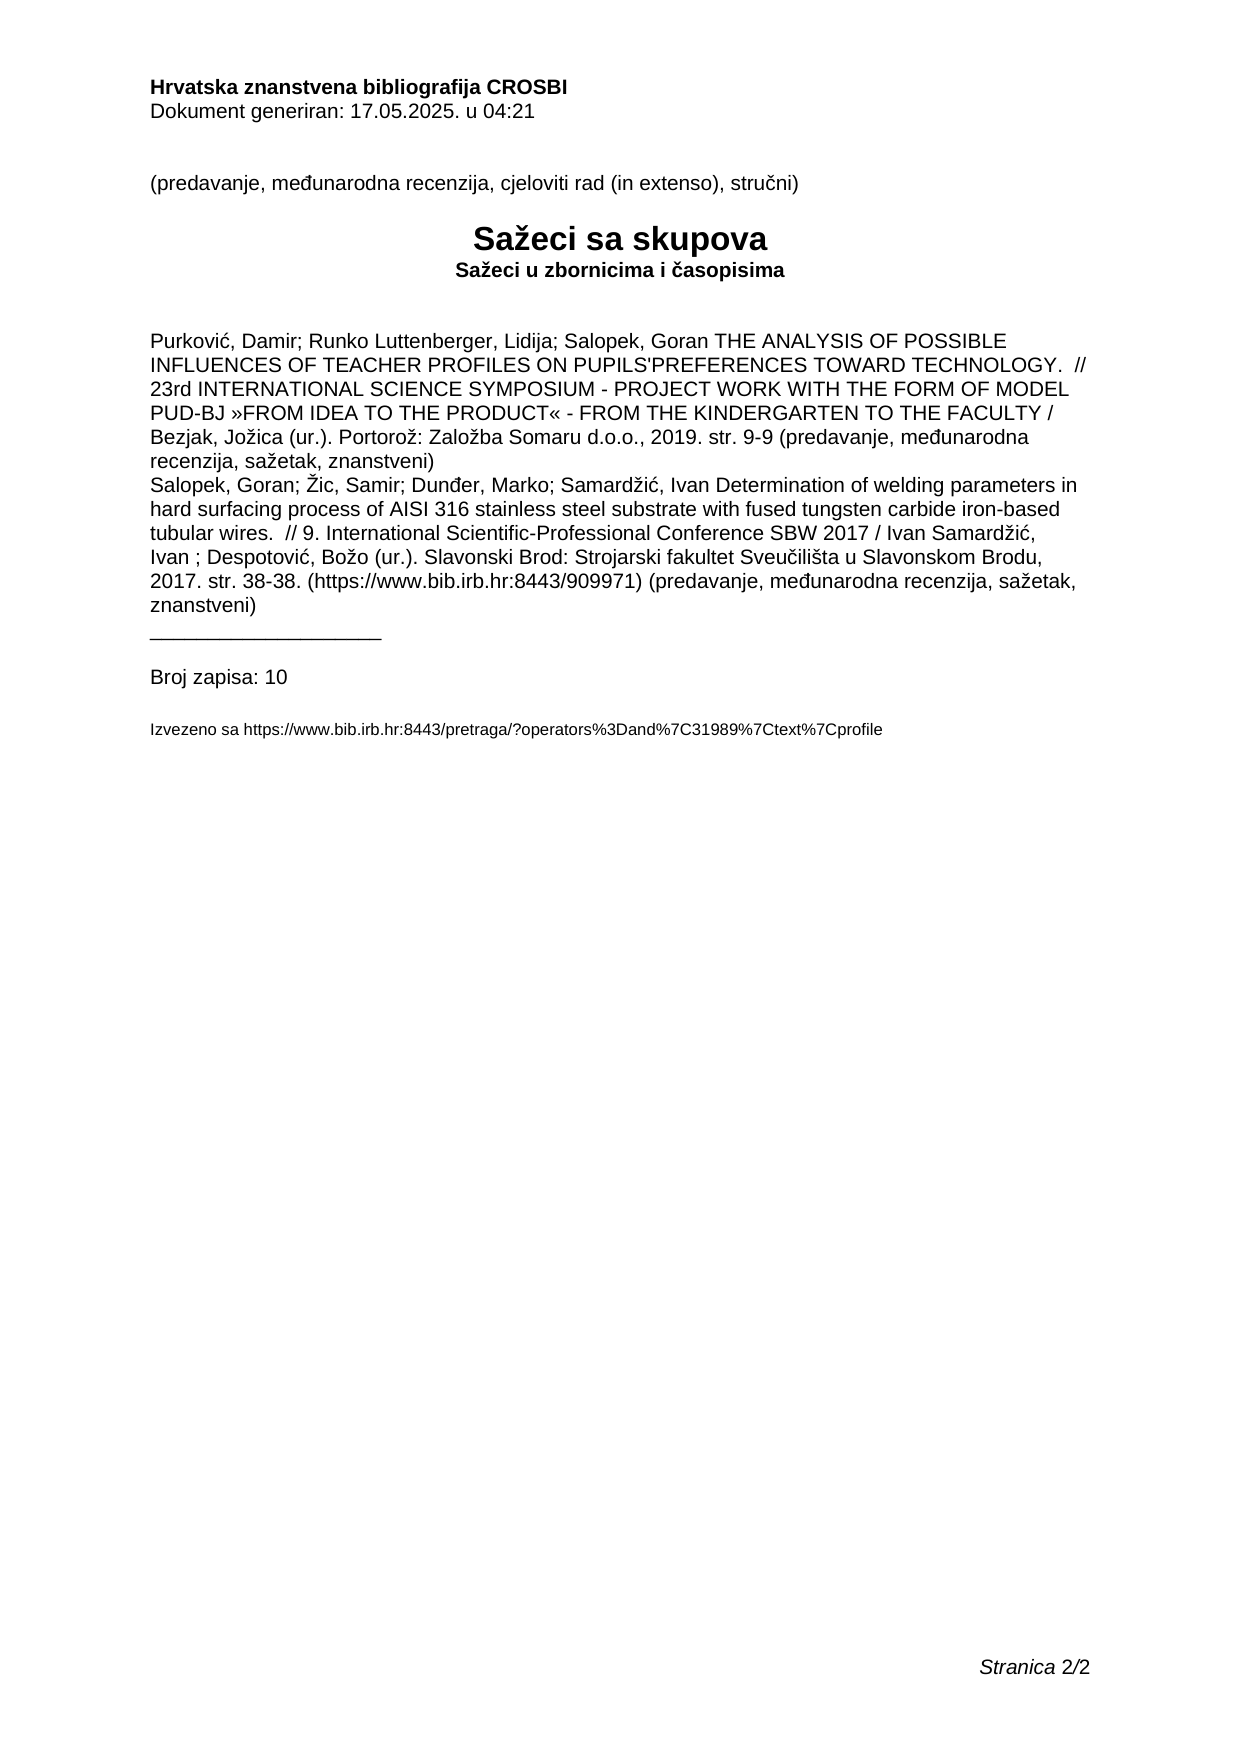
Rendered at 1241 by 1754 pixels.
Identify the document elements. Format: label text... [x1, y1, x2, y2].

text Broj zapisa: 10 [150, 665, 1090, 689]
subtitle Sažeci u zbornicima i časopisima [150, 257, 1090, 281]
text Izvezeno sa https://www.bib.irb.hr:8443/pretraga/?operators%3Dand%7C31989%7Ctext%7Cprofile [150, 720, 1090, 739]
subtitle Sažeci sa skupova [150, 219, 1090, 257]
text Purković, Damir; Runko Luttenberger, Lidija; Salopek, Goran [150, 329, 1090, 473]
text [150, 171, 1090, 195]
text Salopek, Goran; Žic, Samir; Dunđer, Marko; Samardžić, Ivan [150, 473, 1090, 617]
text ____________________ [150, 617, 1090, 641]
